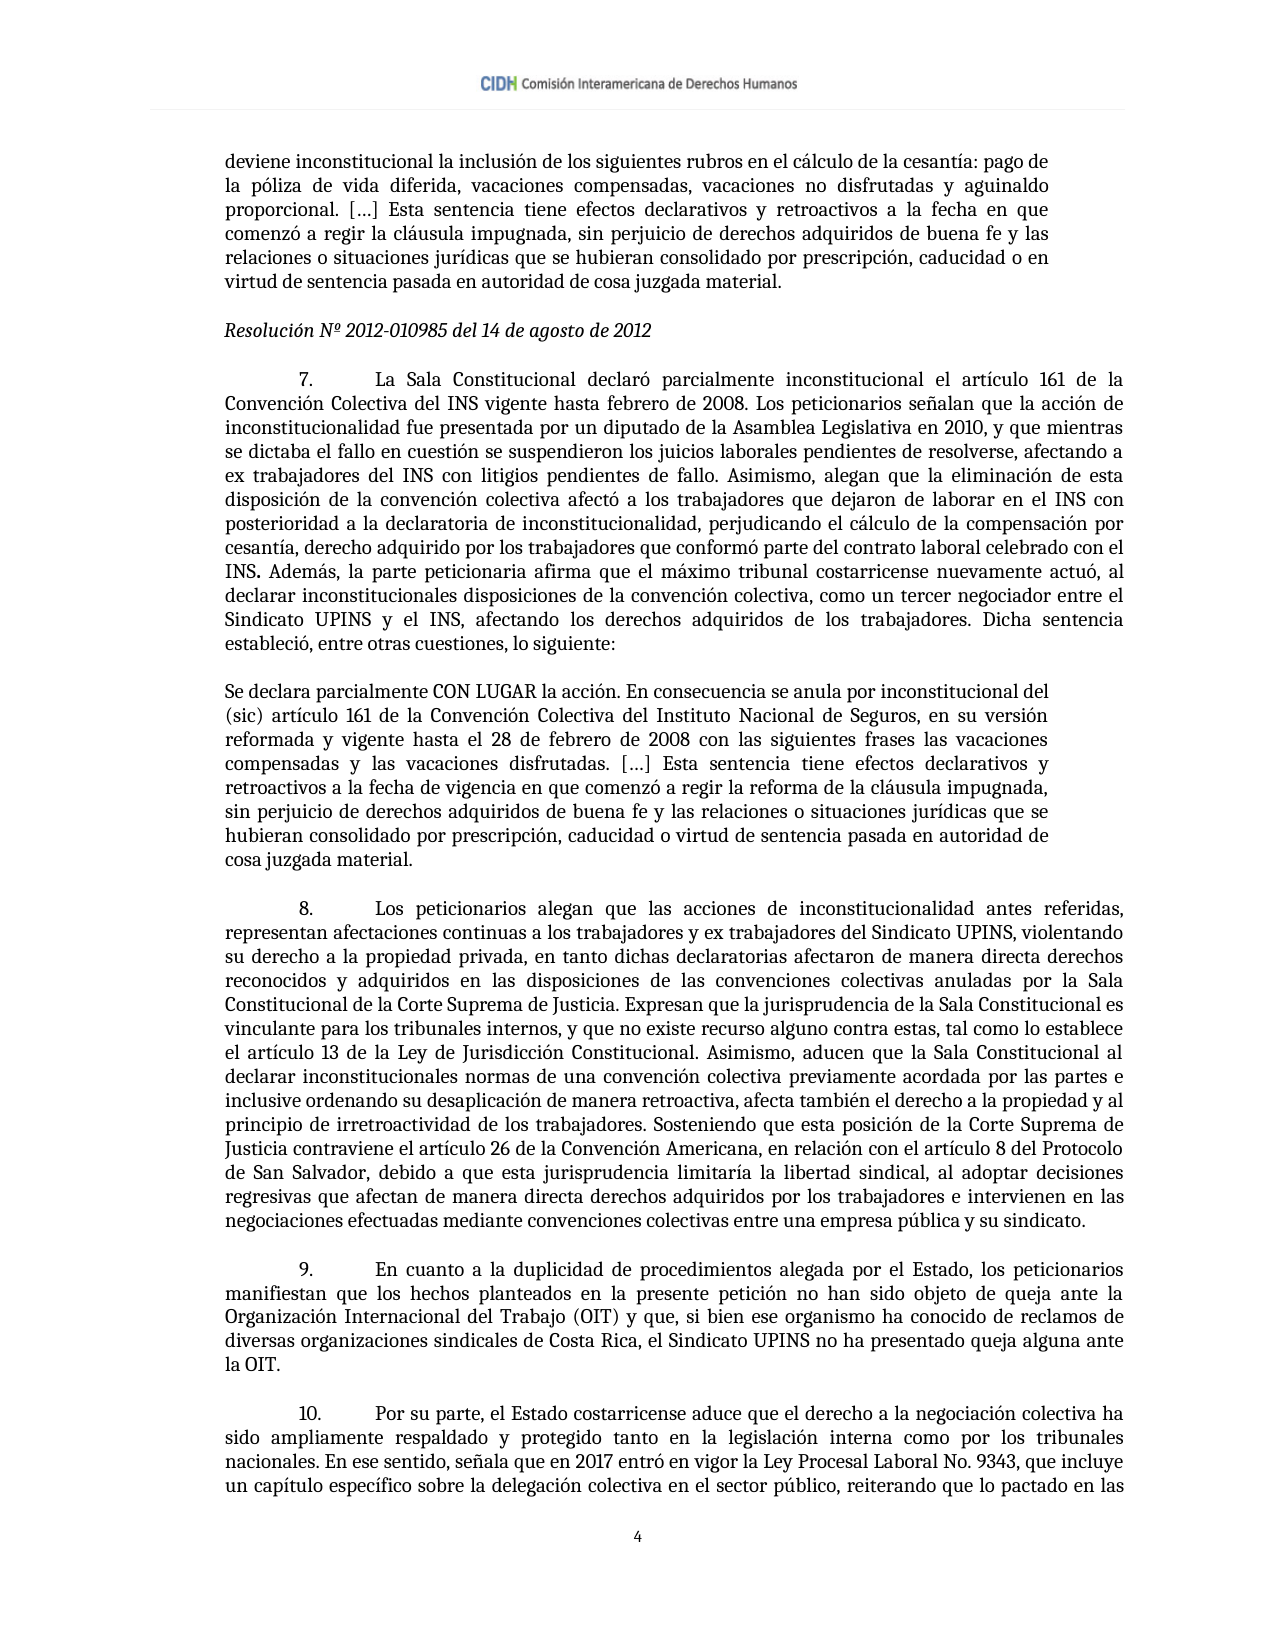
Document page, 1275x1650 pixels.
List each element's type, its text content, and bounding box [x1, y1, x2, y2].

list Los peticionarios alegan que las acciones de inconstitucionalidad antes referidas, representan afectaciones continuas a los trabajadores y ex trabajadores del Sindicato UPINS, violentando su derecho a la propiedad privada, en tanto dichas declaratorias afectaron de manera directa derechos reconocidos y adquiridos en las disposiciones de las convenciones colectivas anuladas por la Sala Constitucional de la Corte Suprema de Justicia. Expresan que la jurisprudencia de la Sala Constitucional es vinculante para los tribunales internos, y que no existe recurso alguno contra estas, tal como lo establece el artículo 13 de la Ley de Jurisdicción Constitucional. Asimismo, aducen que la Sala Constitucional al declarar inconstitucionales normas de una convención colectiva previamente acordada por las partes e inclusive ordenando su desaplicación de manera retroactiva, afecta también el derecho a la propiedad y al principio de irretroactividad de los trabajadores. Sosteniendo que esta posición de la Corte Suprema de Justicia contraviene el artículo 26 de la Convención Americana, en relación con el artículo 8 del Protocolo de San Salvador, debido a que esta jurisprudencia limitaría la libertad sindical, al adoptar decisiones regresivas que afectan de manera directa derechos adquiridos por los trabajadores e intervienen en las negociaciones efectuadas mediante convenciones colectivas entre una empresa pública y su sindicato. [225, 897, 1125, 1232]
list En cuanto a la duplicidad de procedimientos alegada por el Estado, los peticionarios manifiestan que los hechos planteados en la presente petición no han sido objeto de queja ante la Organización Internacional del Trabajo (OIT) y que, si bien ese organismo ha conocido de reclamos de diversas organizaciones sindicales de Costa Rica, el Sindicato UPINS no ha presentado queja alguna ante la OIT. [225, 1257, 1125, 1377]
text Se declara parcialmente CON LUGAR la acción. En consecuencia se anula por inconstitucional del (sic) artículo 161 de la Convención Colectiva del Instituto Nacional de Seguros, en su versión reformada y vigente hasta el 28 de febrero de 2008 con las siguientes frases las vacaciones compensadas y las vacaciones disfrutadas. […] Esta sentencia tiene efectos declarativos y retroactivos a la fecha de vigencia en que comenzó a regir la reforma de la cláusula impugnada, sin perjuicio de derechos adquiridos de buena fe y las relaciones o situaciones jurídicas que se hubieran consolidado por prescripción, caducidad o virtud de sentencia pasada en autoridad de cosa juzgada material. [225, 680, 1050, 872]
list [225, 1402, 1125, 1498]
list La Sala Constitucional declaró parcialmente inconstitucional el artículo 161 de la Convención Colectiva del INS vigente hasta febrero de 2008. Los peticionarios señalan que la acción de inconstitucionalidad fue presentada por un diputado de la Asamblea Legislativa en 2010, y que mientras se dictaba el fallo en cuestión se suspendieron los juicios laborales pendientes de resolverse, afectando a ex trabajadores del INS con litigios pendientes de fallo. Asimismo, alegan que la eliminación de esta disposición de la convención colectiva afectó a los trabajadores que dejaron de laborar en el INS con posterioridad a la declaratoria de inconstitucionalidad, perjudicando el cálculo de la compensación por cesantía, derecho adquirido por los trabajadores que conformó parte del contrato laboral celebrado con el INS. Además, la parte peticionaria afirma que el máximo tribunal costarricense nuevamente actuó, al declarar inconstitucionales disposiciones de la convención colectiva, como un tercer negociador entre el Sindicato UPINS y el INS, afectando los derechos adquiridos de los trabajadores. Dicha sentencia estableció, entre otras cuestiones, lo siguiente: [225, 368, 1125, 655]
list Resolución Nº 2012-010985 del 14 de agosto de 2012 [224, 319, 1125, 343]
picture [475, 75, 800, 93]
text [225, 150, 1050, 294]
